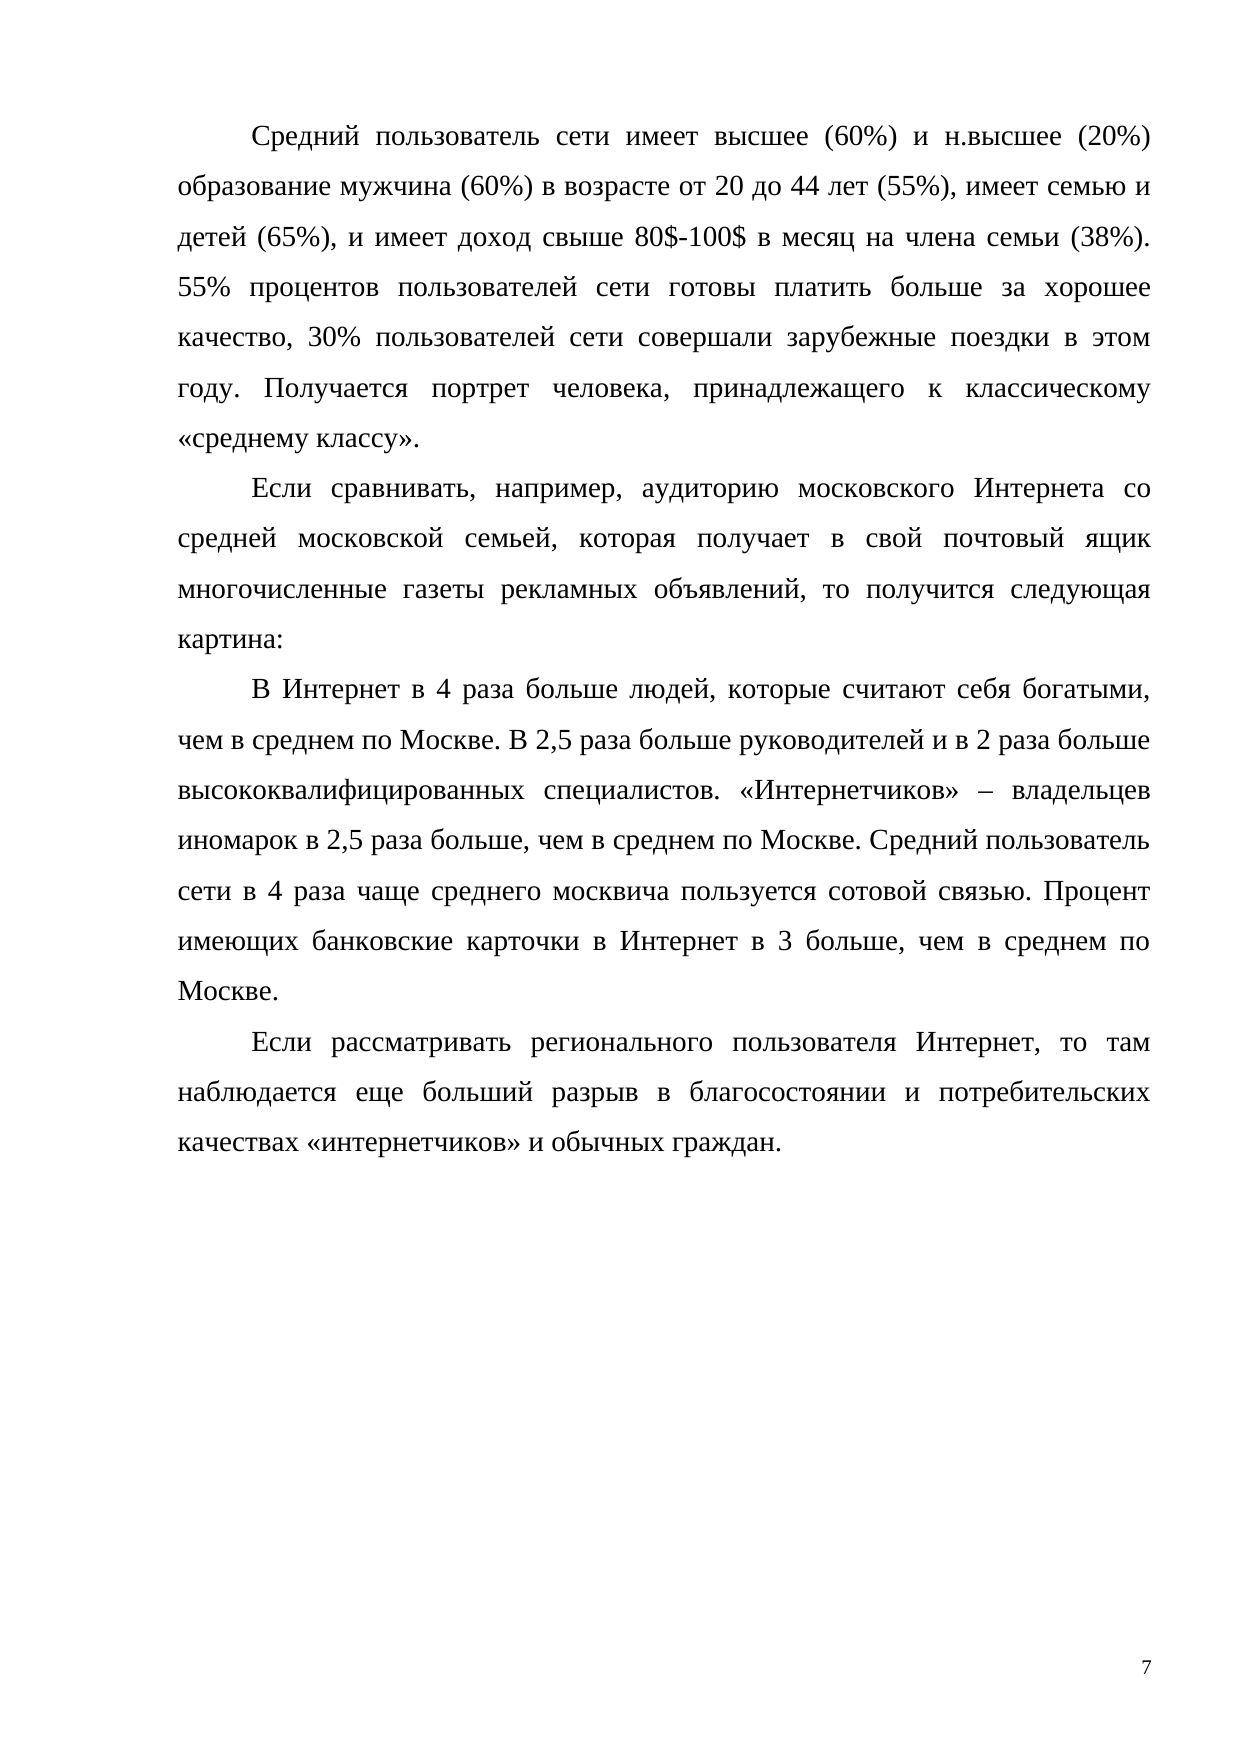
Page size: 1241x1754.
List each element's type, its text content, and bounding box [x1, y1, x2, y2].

text Если рассматривать регионального пользователя Интернет, то там наблюдается еще больший разрыв в благосостоянии и потребительских качествах «интернетчиков» и обычных граждан. [177, 1024, 1152, 1158]
text Средний пользователь сети имеет высшее (60%) и н.высшее (20%) образование мужчина (60%) в возрасте от 20 до 44 лет (55%), имеет семью и детей (65%), и имеет доход свыше 80$-100$ в месяц на члена семьи (38%). 55% процентов пользователей сети готовы платить больше за хорошее качество, 30% пользователей сети совершали зарубежные поездки в этом году. Получается портрет человека, принадлежащего к классическому «среднему классу». [177, 118, 1152, 453]
text Если сравнивать, например, аудиторию московского Интернета со средней московской семьей, которая получает в свой почтовый ящик многочисленные газеты рекламных объявлений, то получится следующая картина: [177, 470, 1152, 655]
text В Интернет в 4 раза больше людей, которые считают себя богатыми, чем в среднем по Москве. В 2,5 раза больше руководителей и в 2 раза больше высококвалифицированных специалистов. «Интернетчиков» – владельцев иномарок в 2,5 раза больше, чем в среднем по Москве. Средний пользователь сети в 4 раза чаще среднего москвича пользуется сотовой связью. Процент имеющих банковские карточки в Интернет в 3 больше, чем в среднем по Москве. [177, 672, 1152, 1007]
